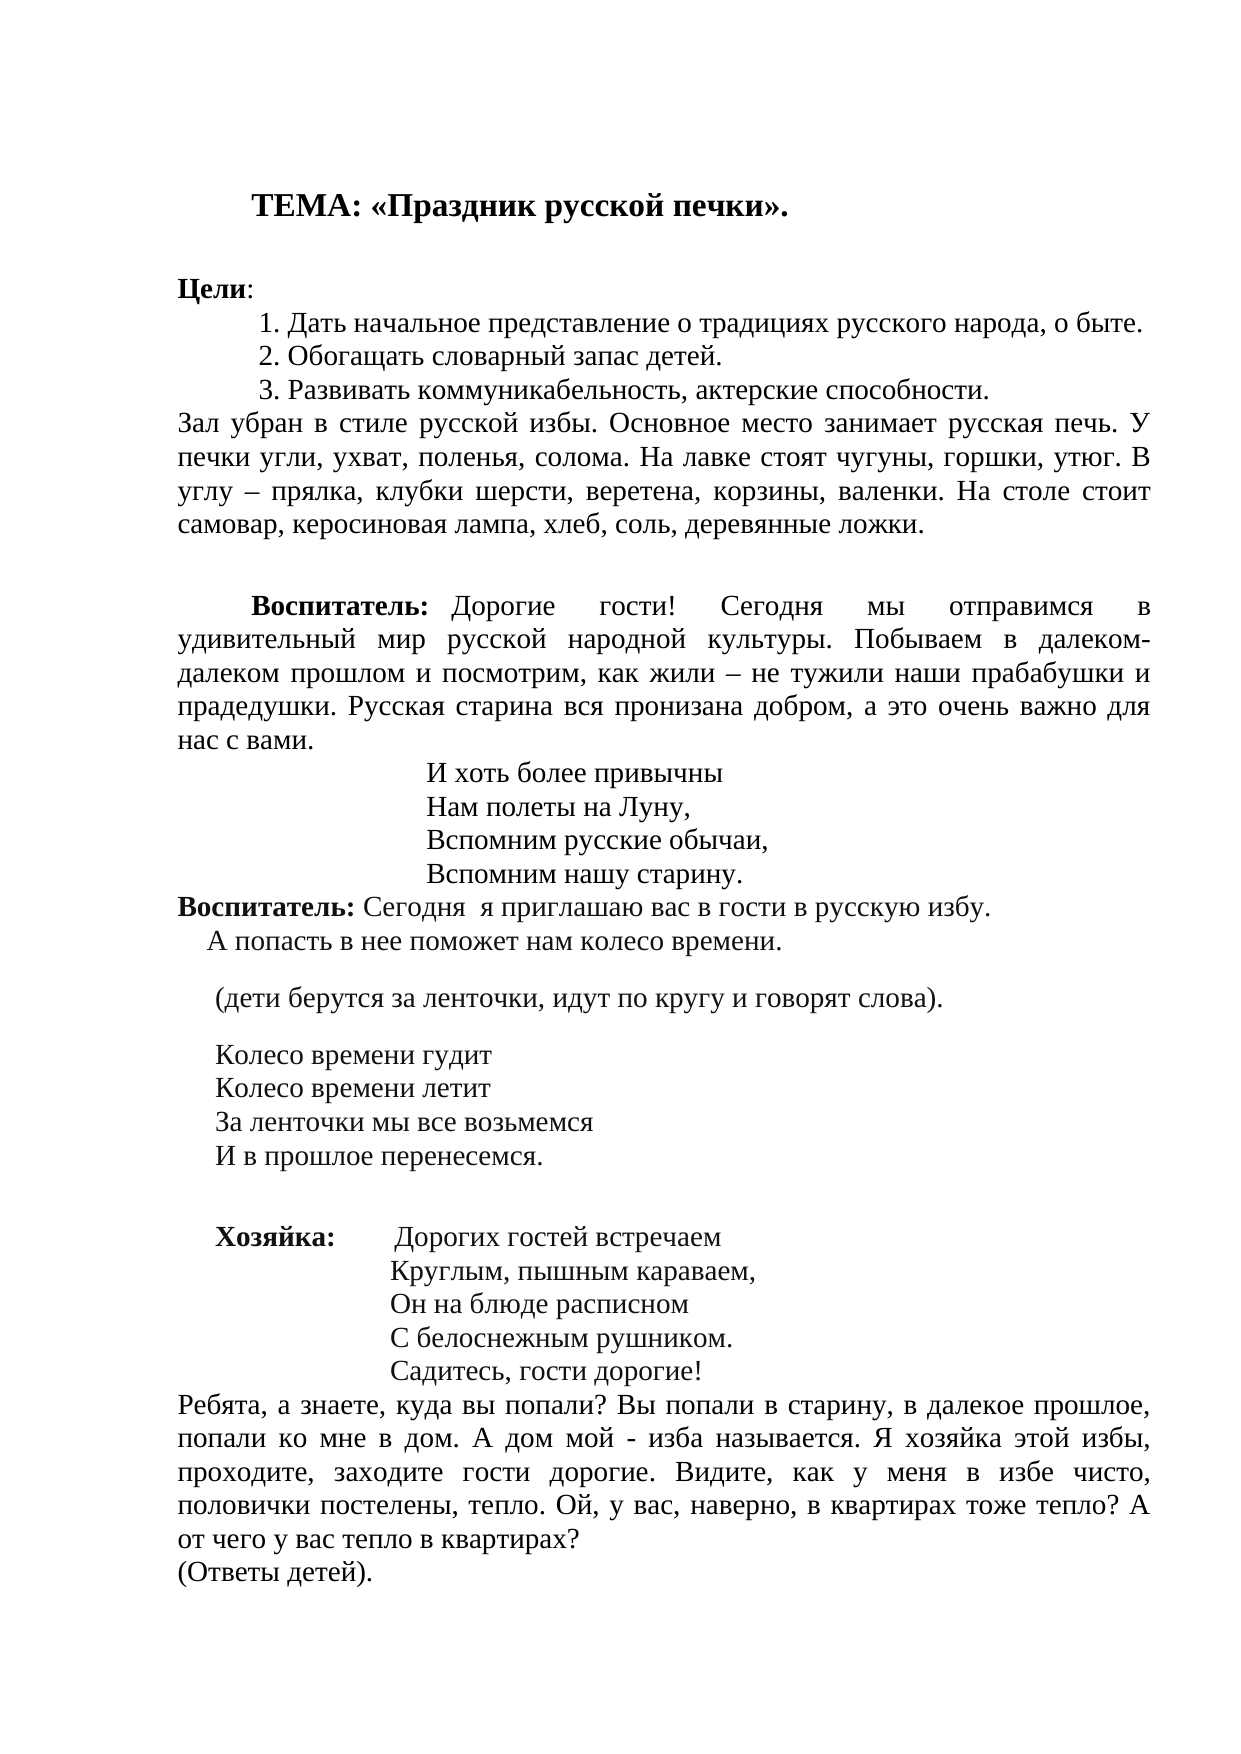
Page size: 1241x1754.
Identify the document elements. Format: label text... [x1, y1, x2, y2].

text Колесо времени гудит [177, 1037, 1152, 1071]
text ТЕМА: «Праздник русской печки». [177, 185, 1152, 223]
text За ленточки мы все возьмемся [177, 1104, 1152, 1138]
text (дети берутся за ленточки, идут по кругу и говорят слова). [177, 980, 1152, 1014]
text 2. Обогащать словарный запас детей. [177, 338, 1152, 372]
text И хоть более привычны [177, 755, 1152, 789]
text Колесо времени летит [177, 1071, 1152, 1104]
text Нам полеты на Луну, [177, 789, 1152, 822]
text Он на блюде расписном [177, 1286, 1152, 1320]
text Воспитатель: Дорогие гости! Сегодня мы отправимся в удивительный мир русской народной культуры. Побываем в далеком-далеком прошлом и посмотрим, как жили – не тужили наши прабабушки и прадедушки. Русская старина вся пронизана добром, а это очень важно для нас с вами. [177, 588, 1152, 755]
text Воспитатель: Сегодня я приглашаю вас в гости в русскую избу. [177, 889, 1152, 923]
text Ребята, а знаете, куда вы попали? Вы попали в старину, в далекое прошлое, попали ко мне в дом. А дом мой - изба называется. Я хозяйка этой избы, проходите, заходите гости дорогие. Видите, как у меня в избе чисто, половички постелены, тепло. Ой, у вас, наверно, в квартирах тоже тепло? А от чего у вас тепло в квартирах? [177, 1387, 1152, 1554]
text И в прошлое перенесемся. [177, 1138, 1152, 1171]
text А попасть в нее поможет нам колесо времени. [177, 923, 1152, 957]
text Цели: [177, 271, 1152, 305]
text Зал убран в стиле русской избы. Основное место занимает русская печь. У печки угли, ухват, поленья, солома. На лавке стоят чугуны, горшки, утюг. В углу – прялка, клубки шерсти, веретена, корзины, валенки. На столе стоит самовар, керосиновая лампа, хлеб, соль, деревянные ложки. [177, 406, 1152, 540]
text Вспомним русские обычаи, [177, 822, 1152, 856]
text Вспомним нашу старину. [177, 856, 1152, 889]
text (Ответы детей). [177, 1554, 1152, 1588]
text Хозяйка: Дорогих гостей встречаем [177, 1219, 1152, 1253]
text Садитесь, гости дорогие! [177, 1353, 1152, 1387]
text Круглым, пышным караваем, [177, 1253, 1152, 1286]
text 1. Дать начальное представление о традициях русского народа, о быте. [177, 305, 1152, 338]
text С белоснежным рушником. [177, 1320, 1152, 1353]
text 3. Развивать коммуникабельность, актерские способности. [177, 372, 1152, 406]
